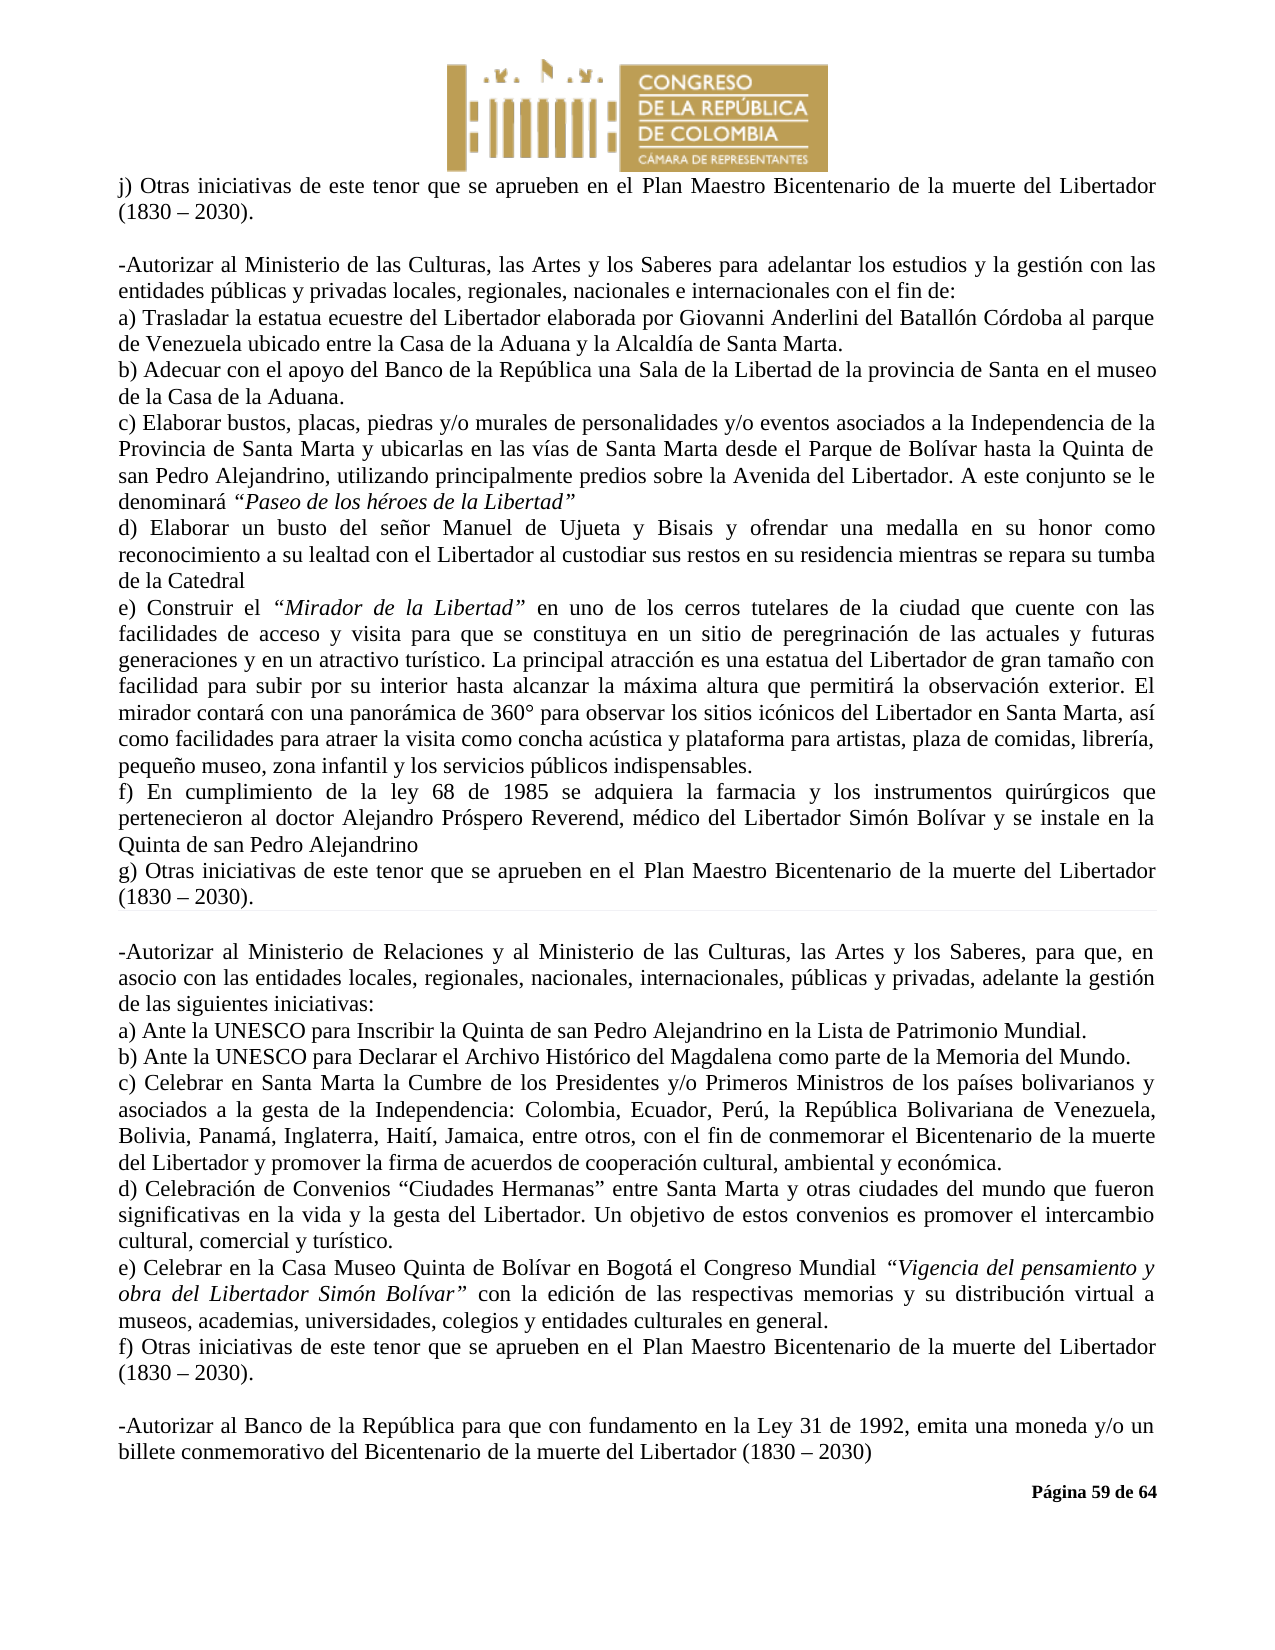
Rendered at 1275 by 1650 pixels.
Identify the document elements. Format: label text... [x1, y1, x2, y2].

text f) Otras iniciativas de este tenor que se aprueben en el Plan Maestro Bicentenario de la muerte del Libertador (1830 – 2030). [118, 1333, 1157, 1386]
text d) Celebración de Convenios “Ciudades Hermanas” entre Santa Marta y otras ciudades del mundo que fueron significativas en la vida y la gesta del Libertador. Un objetivo de estos convenios es promover el intercambio cultural, comercial y turístico. [118, 1175, 1157, 1254]
text b) Adecuar con el apoyo del Banco de la República una Sala de la Libertad de la provincia de Santa en el museo de la Casa de la Aduana. [118, 356, 1157, 409]
text f) En cumplimiento de la ley 68 de 1985 se adquiera la farmacia y los instrumentos quirúrgicos que pertenecieron al doctor Alejandro Próspero Reverend, médico del Libertador Simón Bolívar y se instale en la Quinta de san Pedro Alejandrino [118, 778, 1157, 857]
text -Autorizar al Ministerio de Relaciones y al Ministerio de las Culturas, las Artes y los Saberes, para que, en asocio con las entidades locales, regionales, nacionales, internacionales, públicas y privadas, adelante la gestión de las siguientes iniciativas: [118, 938, 1157, 1017]
text e) Celebrar en la Casa Museo Quinta de Bolívar en Bogotá el Congreso Mundial “Vigencia del pensamiento y obra del Libertador Simón Bolívar” con la edición de las respectivas memorias y su distribución virtual a museos, academias, universidades, colegios y entidades culturales en general. [118, 1254, 1157, 1333]
text b) Ante la UNESCO para Declarar el Archivo Histórico del Magdalena como parte de la Memoria del Mundo. [118, 1043, 1157, 1069]
text c) Elaborar bustos, placas, piedras y/o murales de personalidades y/o eventos asociados a la Independencia de la Provincia de Santa Marta y ubicarlas en las vías de Santa Marta desde el Parque de Bolívar hasta la Quinta de san Pedro Alejandrino, utilizando principalmente predios sobre la Avenida del Libertador. A este conjunto se le denominará “Paseo de los héroes de la Libertad” [118, 409, 1157, 514]
text e) Construir el “Mirador de la Libertad” en uno de los cerros tutelares de la ciudad que cuente con las facilidades de acceso y visita para que se constituya en un sitio de peregrinación de las actuales y futuras generaciones y en un atractivo turístico. La principal atracción es una estatua del Libertador de gran tamaño con facilidad para subir por su interior hasta alcanzar la máxima altura que permitirá la observación exterior. El mirador contará con una panorámica de 360° para observar los sitios icónicos del Libertador en Santa Marta, así como facilidades para atraer la visita como concha acústica y plataforma para artistas, plaza de comidas, librería, pequeño museo, zona infantil y los servicios públicos indispensables. [118, 593, 1157, 778]
text j) Otras iniciativas de este tenor que se aprueben en el Plan Maestro Bicentenario de la muerte del Libertador (1830 – 2030). [118, 172, 1157, 224]
text a) Ante la UNESCO para Inscribir la Quinta de san Pedro Alejandrino en la Lista de Patrimonio Mundial. [118, 1017, 1157, 1043]
text -Autorizar al Banco de la República para que con fundamento en la Ley 31 de 1992, emita una moneda y/o un billete conmemorativo del Bicentenario de la muerte del Libertador (1830 – 2030) [118, 1412, 1157, 1465]
text d) Elaborar un busto del señor Manuel de Ujueta y Bisais y ofrendar una medalla en su honor como reconocimiento a su lealtad con el Libertador al custodiar sus restos en su residencia mientras se repara su tumba de la Catedral [118, 514, 1157, 593]
text -Autorizar al Ministerio de las Culturas, las Artes y los Saberes para adelantar los estudios y la gestión con las entidades públicas y privadas locales, regionales, nacionales e internacionales con el fin de: [118, 251, 1157, 304]
text c) Celebrar en Santa Marta la Cumbre de los Presidentes y/o Primeros Ministros de los países bolivarianos y asociados a la gesta de la Independencia: Colombia, Ecuador, Perú, la República Bolivariana de Venezuela, Bolivia, Panamá, Inglaterra, Haití, Jamaica, entre otros, con el fin de conmemorar el Bicentenario de la muerte del Libertador y promover la firma de acuerdos de cooperación cultural, ambiental y económica. [118, 1069, 1157, 1175]
text a) Trasladar la estatua ecuestre del Libertador elaborada por Giovanni Anderlini del Batallón Córdoba al parque de Venezuela ubicado entre la Casa de la Aduana y la Alcaldía de Santa Marta. [118, 304, 1157, 356]
picture [447, 59, 828, 172]
text g) Otras iniciativas de este tenor que se aprueben en el Plan Maestro Bicentenario de la muerte del Libertador (1830 – 2030). [118, 857, 1157, 910]
